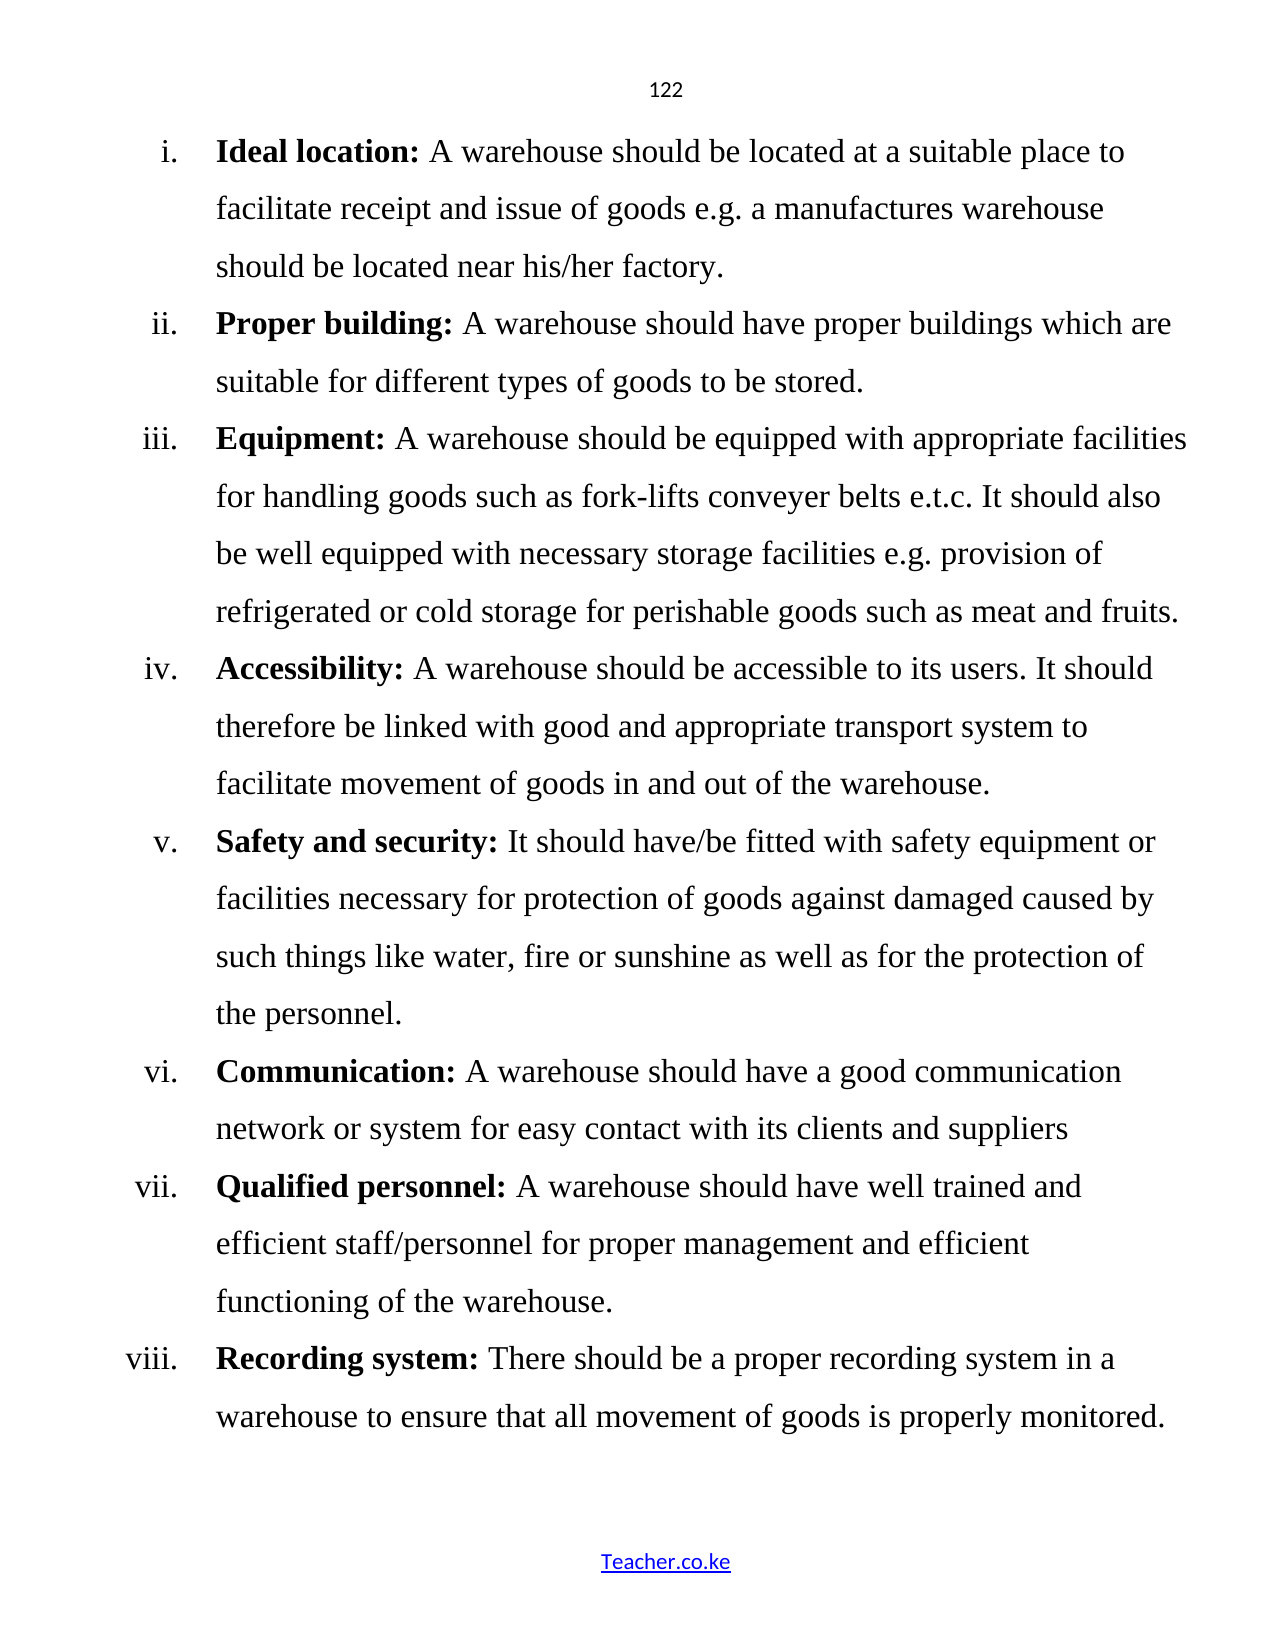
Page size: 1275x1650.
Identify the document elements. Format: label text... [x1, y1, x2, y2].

list Equipment: A warehouse should be equipped with appropriate facilities for handling goods such as fork-lifts conveyer belts e.t.c. It should also be well equipped with necessary storage facilities e.g. provision of refrigerated or cold storage for perishable goods such as meat and fruits. [178, 418, 1191, 629]
list Communication: A warehouse should have a good communication network or system for easy contact with its clients and suppliers [178, 1051, 1191, 1147]
list Ideal location: A warehouse should be located at a suitable place to facilitate receipt and issue of goods e.g. a manufactures warehouse should be located near his/her factory. [178, 131, 1191, 284]
list Qualified personnel: A warehouse should have well trained and efficient staff/personnel for proper management and efficient functioning of the warehouse. [178, 1166, 1191, 1319]
list Safety and security: It should have/be fitted with safety equipment or facilities necessary for protection of goods against damaged caused by such things like water, fire or sunshine as well as for the protection of the personnel. [178, 821, 1191, 1032]
list Proper building: A warehouse should have proper buildings which are suitable for different types of goods to be stored. [178, 303, 1191, 399]
list Accessibility: A warehouse should be accessible to its users. It should therefore be linked with good and appropriate transport system to facilitate movement of goods in and out of the warehouse. [178, 648, 1191, 802]
list Recording system: There should be a proper recording system in a warehouse to ensure that all movement of goods is properly monitored. [178, 1338, 1191, 1434]
